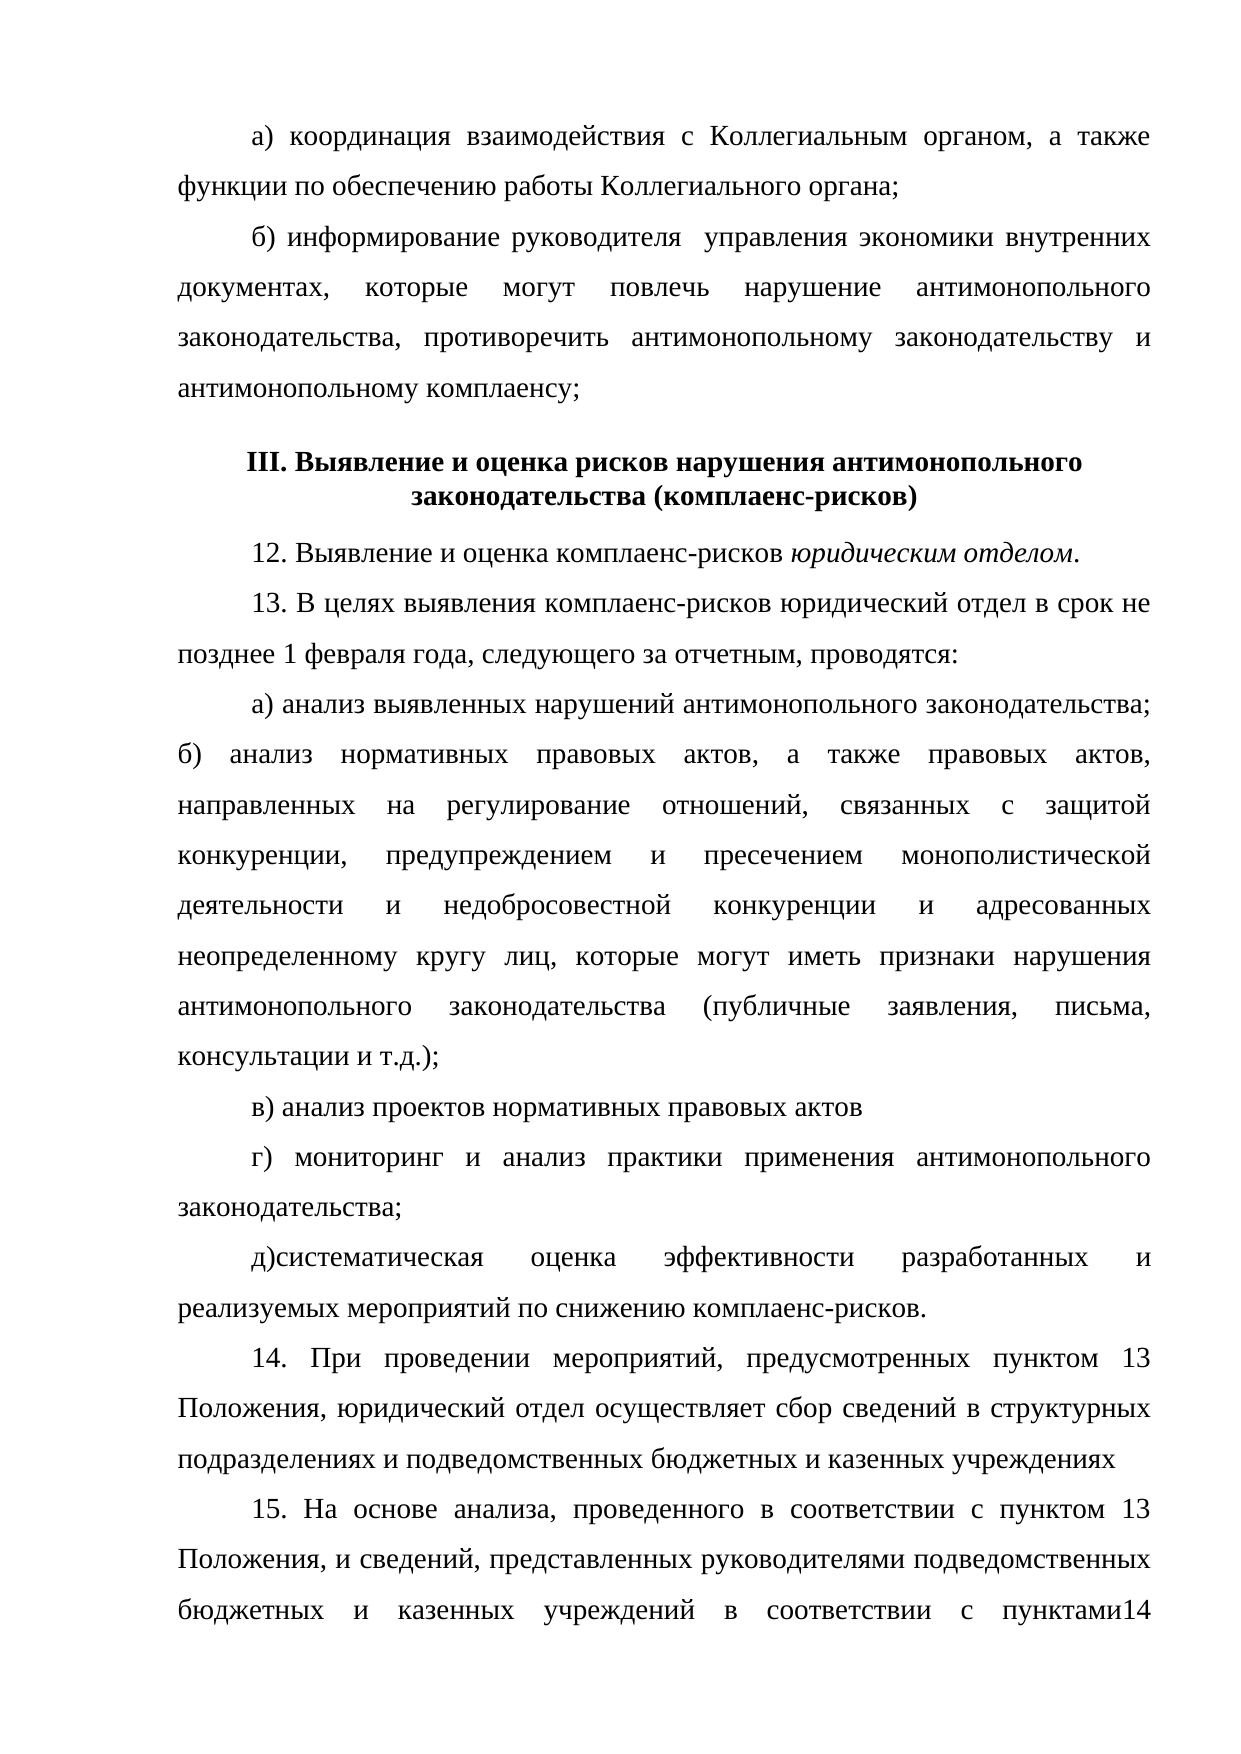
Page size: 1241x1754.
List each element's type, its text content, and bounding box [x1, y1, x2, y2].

text 13. В целях выявления комплаенс-рисков юридический отдел в срок не позднее 1 февраля года, следующего за отчетным, проводятся: [177, 586, 1152, 669]
text а) координация взаимодействия с Коллегиальным органом, а также функции по обеспечению работы Коллегиального органа; [177, 118, 1152, 202]
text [177, 1491, 1152, 1625]
text г) мониторинг и анализ практики применения антимонопольного законодательства; [177, 1139, 1152, 1223]
text 14. При проведении мероприятий, предусмотренных пунктом 13 Положения, юридический отдел осуществляет сбор сведений в структурных подразделениях и подведомственных бюджетных и казенных учреждениях [177, 1340, 1152, 1474]
text б) информирование руководителя управления экономики внутренних документах, которые могут повлечь нарушение антимонопольного законодательства, противоречить антимонопольному законодательству и антимонопольному комплаенсу; [177, 219, 1152, 403]
text в) анализ проектов нормативных правовых актов [177, 1089, 1152, 1122]
text д)систематическая оценка эффективности разработанных и реализуемых мероприятий по снижению комплаенс-рисков. [177, 1239, 1152, 1323]
text 12. Выявление и оценка комплаенс-рисков юридическим отделом. [177, 535, 1152, 569]
text а) анализ выявленных нарушений антимонопольного законодательства; б) анализ нормативных правовых актов, а также правовых актов, направленных на регулирование отношений, связанных с защитой конкуренции, предупреждением и пресечением монополистической деятельности и недобросовестной конкуренции и адресованных неопределенному кругу лиц, которые могут иметь признаки нарушения антимонопольного законодательства (публичные заявления, письма, консультации и т.д.); [177, 686, 1152, 1072]
text III. Выявление и оценка рисков нарушения антимонопольного законодательства (комплаенс-рисков) [177, 444, 1152, 511]
